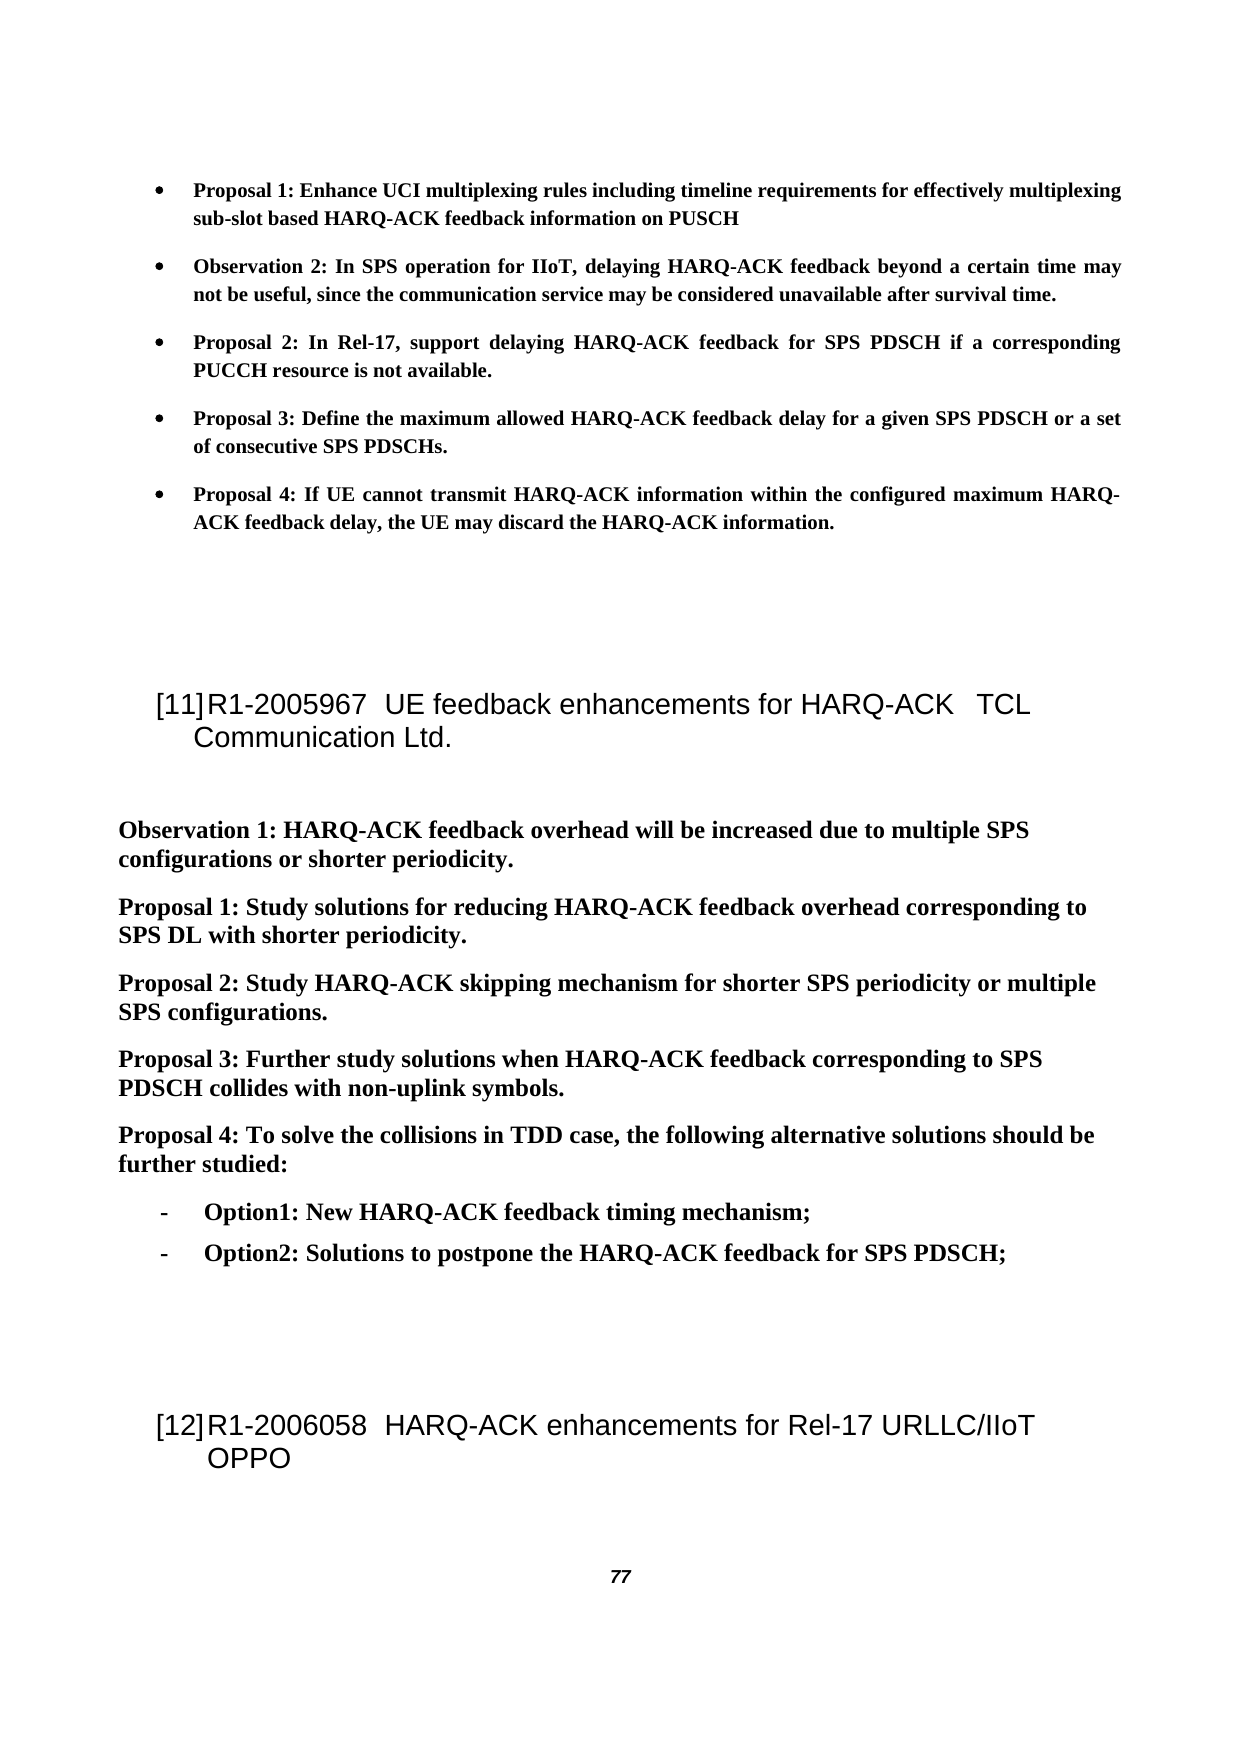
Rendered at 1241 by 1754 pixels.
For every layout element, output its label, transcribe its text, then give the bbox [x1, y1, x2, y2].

text Proposal 4: To solve the collisions in TDD case, the following alternative solutions should be further studied: [118, 1120, 1122, 1178]
subtitle R1-2005967 UE feedback enhancements for HARQ-ACK TCL Communication Ltd. [156, 687, 1122, 754]
list Proposal 3: Define the maximum allowed HARQ-ACK feedback delay for a given SPS PDSCH or a set of consecutive SPS PDSCHs. [156, 406, 1122, 458]
subtitle R1-2006058 HARQ-ACK enhancements for Rel-17 URLLC/IIoT OPPO [156, 1407, 1122, 1474]
list Proposal 4: If UE cannot transmit HARQ-ACK information within the configured maximum HARQ-ACK feedback delay, the UE may discard the HARQ-ACK information. [156, 482, 1122, 534]
list Proposal 2: In Rel-17, support delaying HARQ-ACK feedback for SPS PDSCH if a corresponding PUCCH resource is not available. [156, 330, 1122, 382]
list Observation 2: In SPS operation for IIoT, delaying HARQ-ACK feedback beyond a certain time may not be useful, since the communication service may be considered unavailable after survival time. [156, 254, 1122, 306]
list Proposal 1: Enhance UCI multiplexing rules including timeline requirements for effectively multiplexing sub-slot based HARQ-ACK feedback information on PUSCH [156, 178, 1122, 230]
list Option1: New HARQ-ACK feedback timing mechanism; [160, 1197, 1122, 1225]
text Proposal 1: Study solutions for reducing HARQ-ACK feedback overhead corresponding to SPS DL with shorter periodicity. [118, 892, 1122, 949]
list Option2: Solutions to postpone the HARQ-ACK feedback for SPS PDSCH; [160, 1238, 1122, 1267]
text Observation 1: HARQ-ACK feedback overhead will be increased due to multiple SPS configurations or shorter periodicity. [118, 815, 1122, 873]
text Proposal 3: Further study solutions when HARQ-ACK feedback corresponding to SPS PDSCH collides with non-uplink symbols. [118, 1044, 1122, 1102]
text Proposal 2: Study HARQ-ACK skipping mechanism for shorter SPS periodicity or multiple SPS configurations. [118, 968, 1122, 1025]
